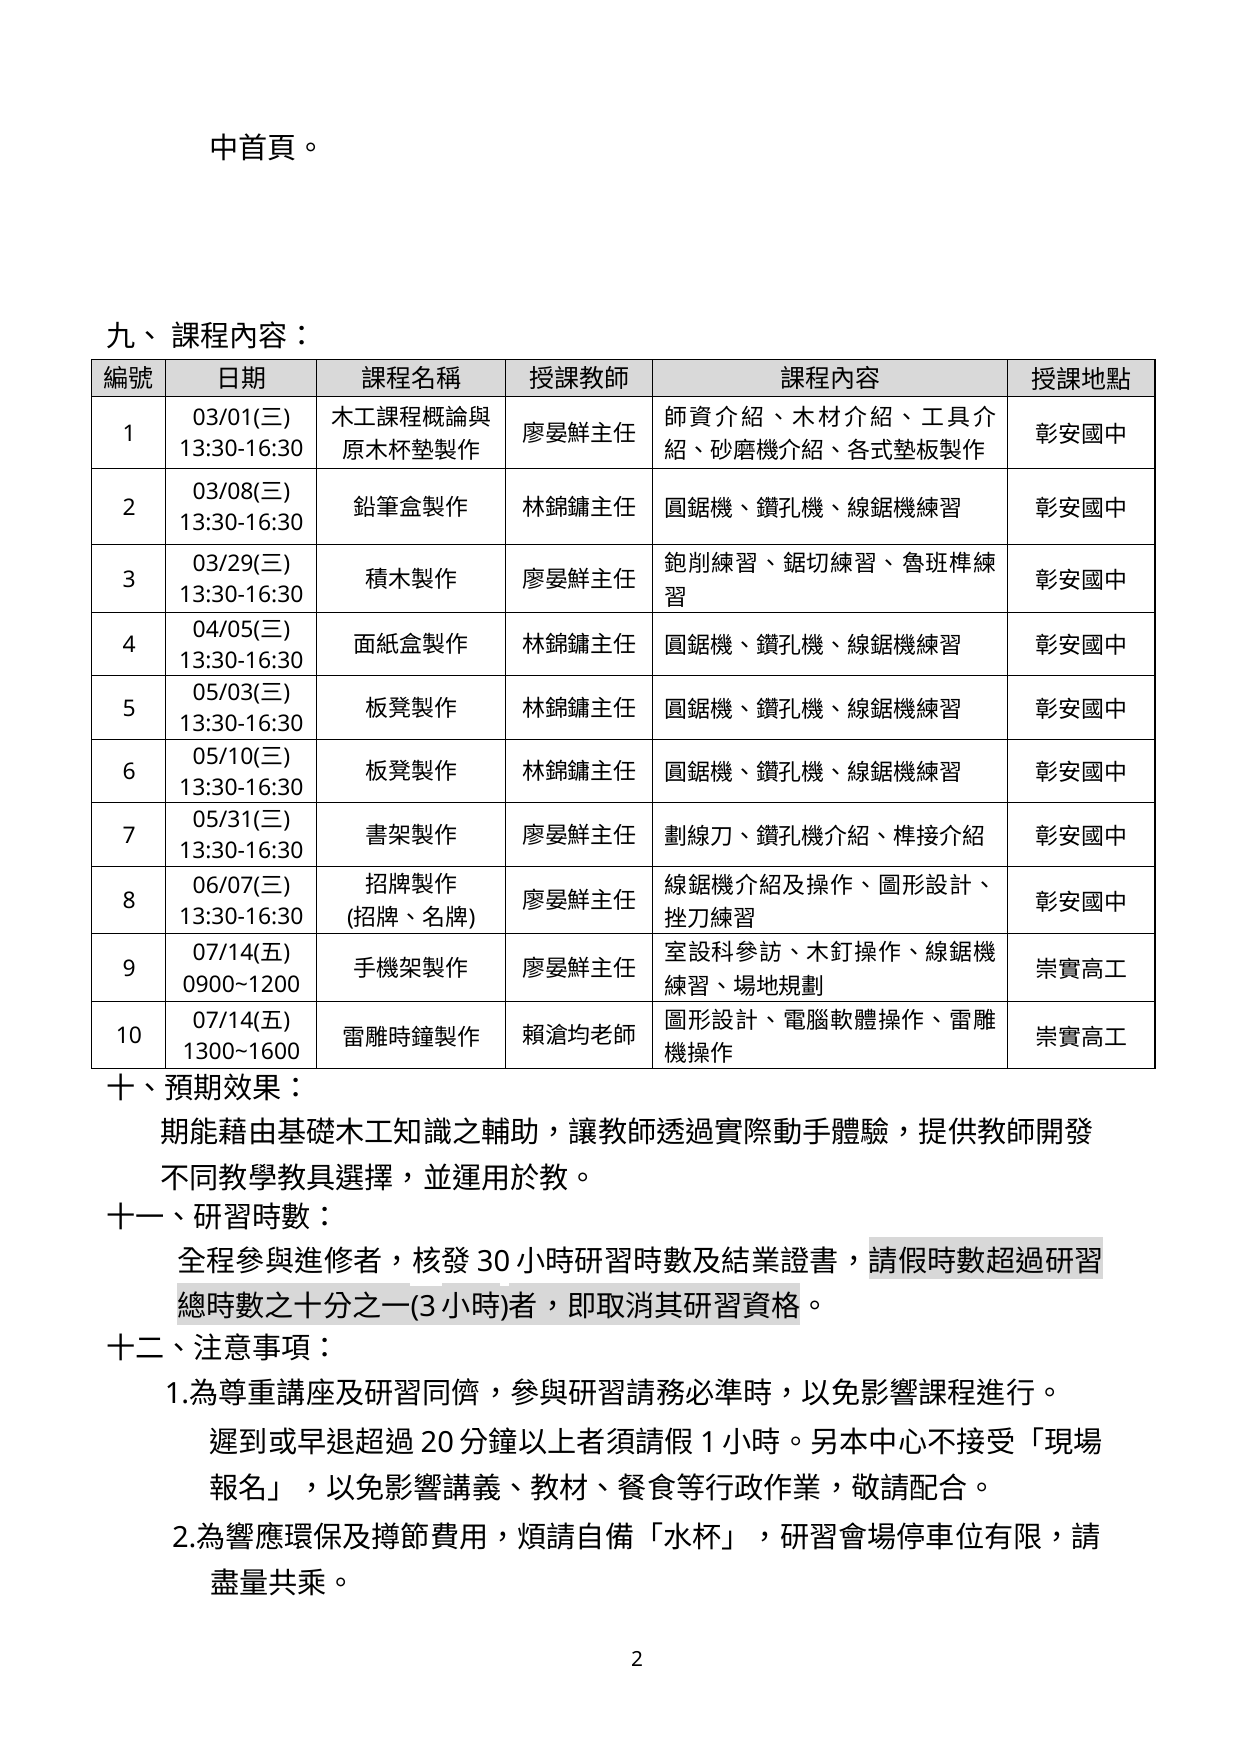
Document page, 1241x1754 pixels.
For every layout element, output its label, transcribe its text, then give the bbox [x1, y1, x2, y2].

table_cell 2 [92, 469, 165, 544]
text 九、 課程內容： [106, 312, 1133, 354]
table_cell 04/05(三) 13:30-16:30 [166, 613, 316, 675]
table_cell 10 [92, 1002, 165, 1068]
text 全程參與進修者，核發30小時研習時數及結業證書，請假時數超過研習總時數之十分之一(3小時)者，即取消其研習資格。 [177, 1237, 1103, 1325]
table_cell 06/07(三) 13:30-16:30 [166, 867, 316, 933]
table_cell 林錦鏞主任 [506, 740, 652, 802]
table_cell 林錦鏞主任 [506, 613, 652, 675]
table_cell 崇實高工 [1008, 934, 1154, 1001]
table_cell 彰安國中 [1008, 613, 1154, 675]
table_cell 雷雕時鐘製作 [317, 1002, 505, 1068]
table_cell 林錦鏞主任 [506, 469, 652, 544]
table_cell 師資介紹、木材介紹、工具介紹、砂磨機介紹、各式墊板製作 [653, 397, 1007, 467]
table_cell 崇實高工 [1008, 1002, 1154, 1068]
table_cell 書架製作 [317, 803, 505, 866]
table_cell 彰安國中 [1008, 803, 1154, 866]
table_cell 鉋削練習、鋸切練習、魯班榫練習 [653, 545, 1007, 612]
table_cell 廖晏鮮主任 [506, 867, 652, 933]
table_cell 8 [92, 867, 165, 933]
table_header 授課地點 [1008, 360, 1154, 396]
table_cell 彰安國中 [1008, 469, 1154, 544]
table_cell 03/01(三) 13:30-16:30 [166, 397, 316, 467]
table_header 授課教師 [506, 360, 652, 396]
table_cell 6 [92, 740, 165, 802]
table_cell 廖晏鮮主任 [506, 397, 652, 467]
table_cell 圓鋸機、鑽孔機、線鋸機練習 [653, 613, 1007, 675]
table_cell 賴滄均老師 [506, 1002, 652, 1068]
table_cell 圖形設計、電腦軟體操作、雷雕機操作 [653, 1002, 1007, 1068]
table_cell 7 [92, 803, 165, 866]
table_cell 圓鋸機、鑽孔機、線鋸機練習 [653, 740, 1007, 802]
table_cell 鉛筆盒製作 [317, 469, 505, 544]
table_cell 板凳製作 [317, 676, 505, 739]
table_cell 廖晏鮮主任 [506, 934, 652, 1001]
table_header 課程名稱 [317, 360, 505, 396]
table_cell 線鋸機介紹及操作、圖形設計、挫刀練習 [653, 867, 1007, 933]
table_cell 廖晏鮮主任 [506, 545, 652, 612]
table_header 課程內容 [653, 360, 1007, 396]
table_cell 木工課程概論與原木杯墊製作 [317, 397, 505, 467]
table_cell 積木製作 [317, 545, 505, 612]
table_cell 林錦鏞主任 [506, 676, 652, 739]
table_cell 室設科參訪、木釘操作、線鋸機練習、場地規劃 [653, 934, 1007, 1001]
text 十二、注意事項： [106, 1329, 1182, 1366]
table_cell 彰安國中 [1008, 545, 1154, 612]
table_cell 4 [92, 613, 165, 675]
table_cell 07/14(五) 1300~1600 [166, 1002, 316, 1068]
table_cell 劃線刀、鑽孔機介紹、榫接介紹 [653, 803, 1007, 866]
text 1.為尊重講座及研習同儕，參與研習請務必準時，以免影響課程進行。 [106, 1370, 1103, 1412]
table_cell 彰安國中 [1008, 740, 1154, 802]
table_cell 9 [92, 934, 165, 1001]
table_cell 1 [92, 397, 165, 467]
table_cell 招牌製作 (招牌、名牌) [317, 867, 505, 933]
text 十一、研習時數： [106, 1200, 1182, 1234]
table_cell 05/10(三) 13:30-16:30 [166, 740, 316, 802]
text 遲到或早退超過20分鐘以上者須請假1小時。另本中心不接受「現場報名」，以免影響講義、教材、餐食等行政作業，敬請配合。 [209, 1419, 1103, 1507]
table_cell 圓鋸機、鑽孔機、線鋸機練習 [653, 469, 1007, 544]
table_cell 圓鋸機、鑽孔機、線鋸機練習 [653, 676, 1007, 739]
table_cell 彰安國中 [1008, 867, 1154, 933]
table_cell 5 [92, 676, 165, 739]
table_cell 03/29(三) 13:30-16:30 [166, 545, 316, 612]
table_cell 05/03(三) 13:30-16:30 [166, 676, 316, 739]
table_header 編號 [92, 360, 165, 396]
table_cell 07/14(五) 0900~1200 [166, 934, 316, 1001]
table_cell 彰安國中 [1008, 397, 1154, 467]
table_cell 廖晏鮮主任 [506, 803, 652, 866]
text 十、預期效果： [106, 1069, 1182, 1105]
table_cell 板凳製作 [317, 740, 505, 802]
table_cell 3 [92, 545, 165, 612]
text 中首頁。 [180, 125, 1133, 167]
table_cell 彰安國中 [1008, 676, 1154, 739]
table_header 日期 [166, 360, 316, 396]
table_cell 03/08(三) 13:30-16:30 [166, 469, 316, 544]
text 期能藉由基礎木工知識之輔助，讓教師透過實際動手體驗，提供教師開發不同教學教具選擇，並運用於教。 [160, 1109, 1103, 1197]
table_cell 05/31(三) 13:30-16:30 [166, 803, 316, 866]
text 2.為響應環保及撙節費用，煩請自備「水杯」，研習會場停車位有限，請盡量共乘。 [172, 1514, 1103, 1602]
table_cell 面紙盒製作 [317, 613, 505, 675]
table_cell 手機架製作 [317, 934, 505, 1001]
